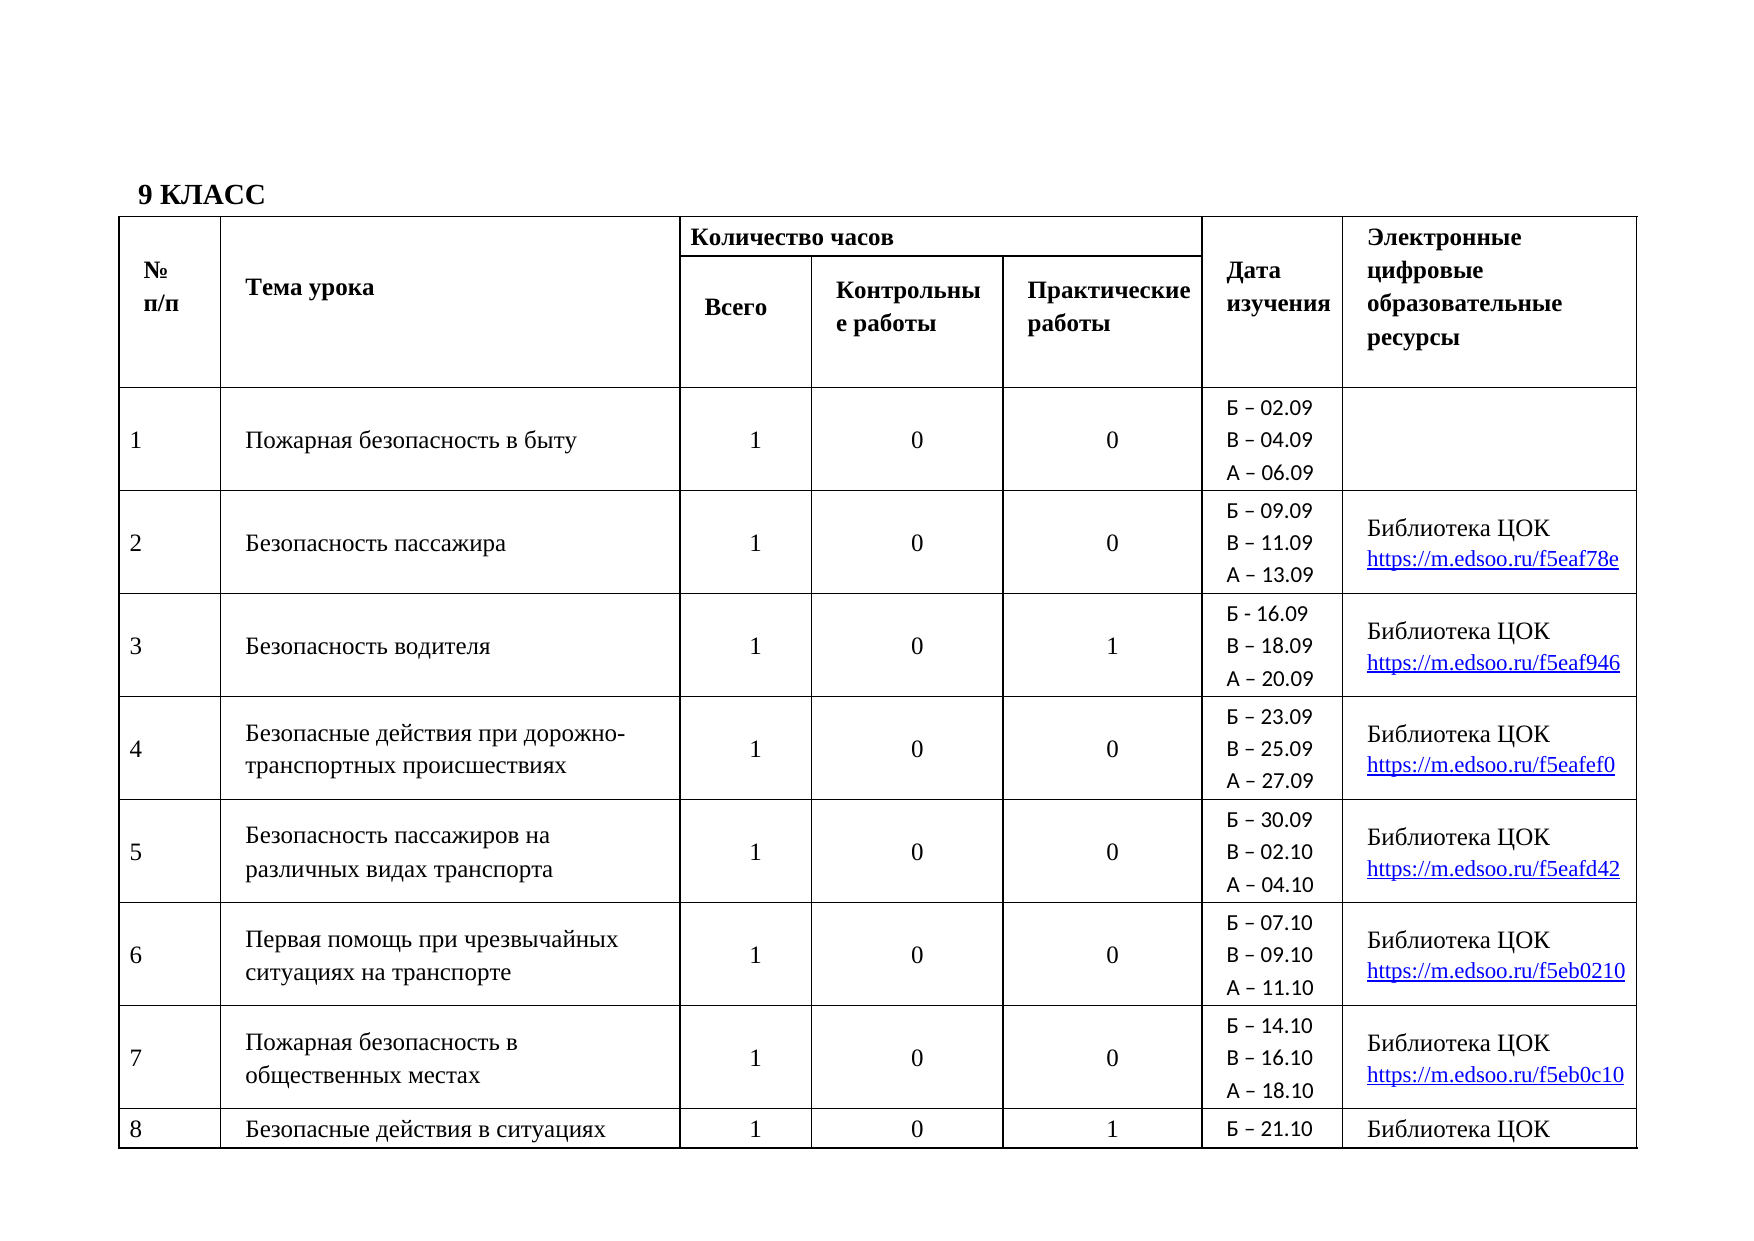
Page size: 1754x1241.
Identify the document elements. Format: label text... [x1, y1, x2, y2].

table_cell 0 [1004, 697, 1201, 798]
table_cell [1203, 1109, 1342, 1147]
table_cell Б – 02.09 В – 04.09 А – 06.09 [1203, 388, 1342, 489]
table_header Электронные цифровые образовательные ресурсы [1343, 217, 1636, 386]
table_cell 0 [1004, 903, 1201, 1004]
table_cell Библиотека ЦОК https://m.edsoo.ru/f5eb0210 [1343, 903, 1636, 1004]
table_cell 4 [120, 697, 220, 798]
table_cell Всего [681, 257, 811, 386]
table_cell 0 [1004, 388, 1201, 489]
table_cell 1 [681, 1006, 811, 1108]
table_header Тема урока [221, 217, 679, 386]
table_cell Безопасные действия при дорожно-транспортных происшествиях [221, 697, 679, 798]
table_cell 1 [1004, 594, 1201, 696]
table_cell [1343, 1109, 1636, 1147]
table_cell 0 [1004, 800, 1201, 902]
table_cell Б – 14.10 В – 16.10 А – 18.10 [1203, 1006, 1342, 1108]
table_cell 6 [120, 903, 220, 1004]
table_cell 0 [1004, 1006, 1201, 1108]
table_cell 0 [812, 388, 1002, 489]
table_cell 0 [812, 697, 1002, 798]
table_cell Б – 23.09 В – 25.09 А – 27.09 [1203, 697, 1342, 798]
table_cell Контрольные работы [812, 257, 1002, 386]
table_cell Библиотека ЦОК https://m.edsoo.ru/f5eaf78e [1343, 491, 1636, 592]
table_header Дата изучения [1203, 217, 1342, 386]
table_cell Безопасность водителя [221, 594, 679, 696]
table_header Количество часов [681, 217, 1201, 255]
table_cell Безопасность пассажира [221, 491, 679, 592]
table_cell 1 [120, 388, 220, 489]
table_cell Б – 07.10 В – 09.10 А – 11.10 [1203, 903, 1342, 1004]
table_cell 0 [812, 1006, 1002, 1108]
table_cell Библиотека ЦОК https://m.edsoo.ru/f5eaf946 [1343, 594, 1636, 696]
table_cell Библиотека ЦОК https://m.edsoo.ru/f5eafd42 [1343, 800, 1636, 902]
table_cell 1 [1004, 1109, 1201, 1147]
table_cell Библиотека ЦОК https://m.edsoo.ru/f5eb0c10 [1343, 1006, 1636, 1108]
table_cell 1 [681, 800, 811, 902]
table_cell 7 [120, 1006, 220, 1108]
table_cell Б – 09.09 В – 11.09 А – 13.09 [1203, 491, 1342, 592]
table_cell 8 [120, 1109, 220, 1147]
table_cell 2 [120, 491, 220, 592]
table_cell Практические работы [1004, 257, 1201, 386]
table_cell Б - 16.09 В – 18.09 А – 20.09 [1203, 594, 1342, 696]
table_cell 0 [812, 800, 1002, 902]
table_cell 1 [681, 594, 811, 696]
table_cell 0 [812, 903, 1002, 1004]
table_cell 1 [681, 388, 811, 489]
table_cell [221, 1109, 679, 1147]
table_header № п/п [120, 217, 220, 386]
table_cell 1 [681, 491, 811, 592]
table_cell Б – 30.09 В – 02.10 А – 04.10 [1203, 800, 1342, 902]
table_cell Первая помощь при чрезвычайных ситуациях на транспорте [221, 903, 679, 1004]
text 9 КЛАСС [131, 177, 1636, 211]
table_cell 0 [1004, 491, 1201, 592]
table_cell Безопасность пассажиров на различных видах транспорта [221, 800, 679, 902]
table_cell 1 [681, 697, 811, 798]
table_cell 0 [812, 1109, 1002, 1147]
table_cell [1343, 388, 1636, 489]
table_cell 0 [812, 491, 1002, 592]
table_cell 1 [681, 1109, 811, 1147]
table_cell Библиотека ЦОК https://m.edsoo.ru/f5eafef0 [1343, 697, 1636, 798]
table_cell Пожарная безопасность в быту [221, 388, 679, 489]
table_cell 3 [120, 594, 220, 696]
table_cell 5 [120, 800, 220, 902]
table_cell 1 [681, 903, 811, 1004]
table_cell 0 [812, 594, 1002, 696]
table_cell Пожарная безопасность в общественных местах [221, 1006, 679, 1108]
